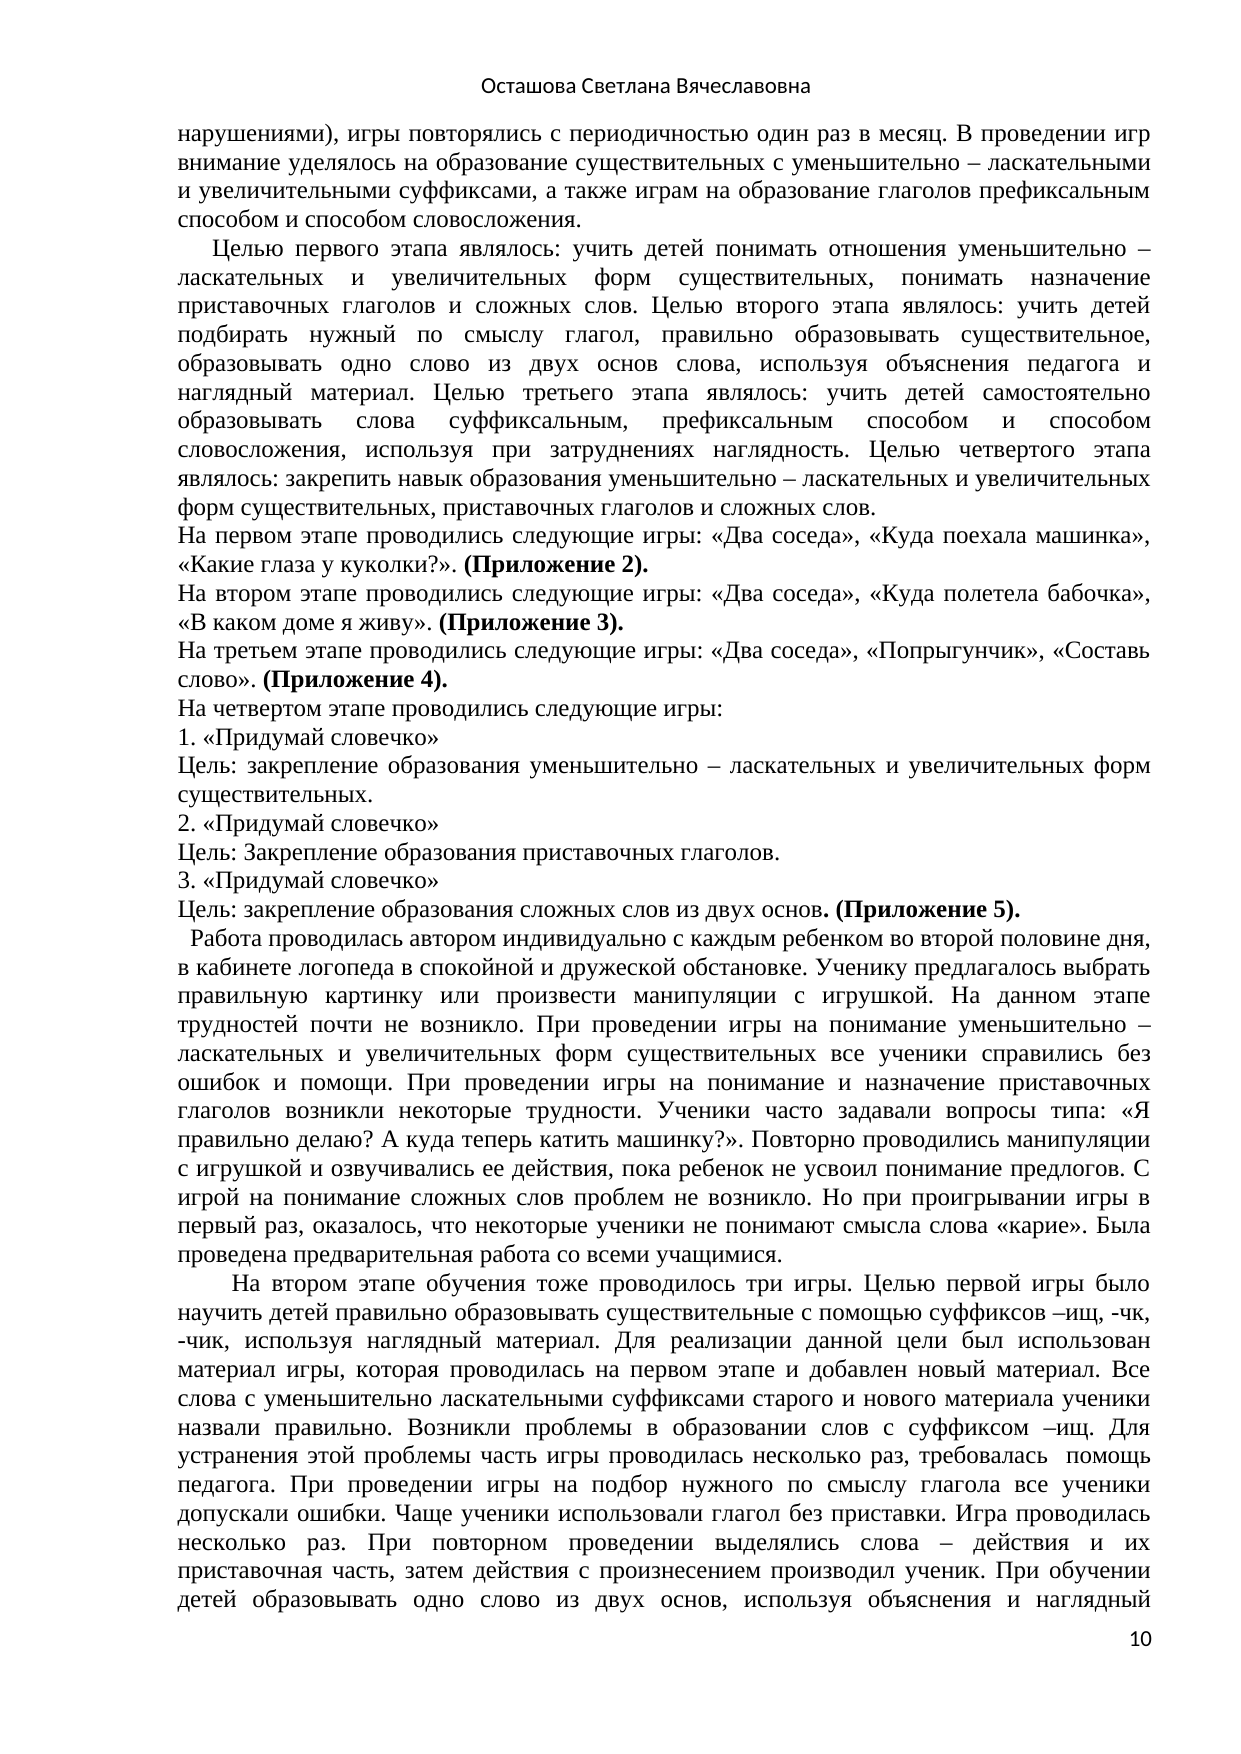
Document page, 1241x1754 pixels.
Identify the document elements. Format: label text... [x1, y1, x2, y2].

text На третьем этапе проводились следующие игры: «Два соседа», «Попрыгунчик», «Составь слово». (Приложение 4). [177, 636, 1152, 693]
text 1. «Придумай словечко» [177, 722, 1152, 751]
text 2. «Придумай словечко» [177, 808, 1152, 837]
text Цель: закрепление образования уменьшительно – ласкательных и увеличительных форм существительных. [177, 751, 1152, 808]
text 3. «Придумай словечко» [177, 866, 1152, 894]
text На втором этапе проводились следующие игры: «Два соседа», «Куда полетела бабочка», «В каком доме я живу». (Приложение 3). [177, 578, 1152, 636]
text На первом этапе проводились следующие игры: «Два соседа», «Куда поехала машинка», «Какие глаза у куколки?». (Приложение 2). [177, 521, 1152, 578]
text Работа проводилась автором индивидуально с каждым ребенком во второй половине дня, в кабинете логопеда в спокойной и дружеской обстановке. Ученику предлагалось выбрать правильную картинку или произвести манипуляции с игрушкой. На данном этапе трудностей почти не возникло. При проведении игры на понимание уменьшительно – ласкательных и увеличительных форм существительных все ученики справились без ошибок и помощи. При проведении игры на понимание и назначение приставочных глаголов возникли некоторые трудности. Ученики часто задавали вопросы типа: «Я правильно делаю? А куда теперь катить машинку?». Повторно проводились манипуляции с игрушкой и озвучивались ее действия, пока ребенок не усвоил понимание предлогов. С игрой на понимание сложных слов проблем не возникло. Но при проигрывании игры в первый раз, оказалось, что некоторые ученики не понимают смысла слова «карие». Была проведена предварительная работа со всеми учащимися. [177, 923, 1152, 1268]
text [177, 1268, 1152, 1613]
text На четвертом этапе проводились следующие игры: [177, 693, 1152, 722]
text Целью первого этапа являлось: учить детей понимать отношения уменьшительно – ласкательных и увеличительных форм существительных, понимать назначение приставочных глаголов и сложных слов. Целью второго этапа являлось: учить детей подбирать нужный по смыслу глагол, правильно образовывать существительное, образовывать одно слово из двух основ слова, используя объяснения педагога и наглядный материал. Целью третьего этапа являлось: учить детей самостоятельно образовывать слова суффиксальным, префиксальным способом и способом словосложения, используя при затруднениях наглядность. Целью четвертого этапа являлось: закрепить навык образования уменьшительно – ласкательных и увеличительных форм существительных, приставочных глаголов и сложных слов. [177, 233, 1152, 521]
text Цель: закрепление образования сложных слов из двух основ. (Приложение 5). [177, 894, 1152, 923]
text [177, 118, 1152, 233]
text Цель: Закрепление образования приставочных глаголов. [177, 837, 1152, 866]
